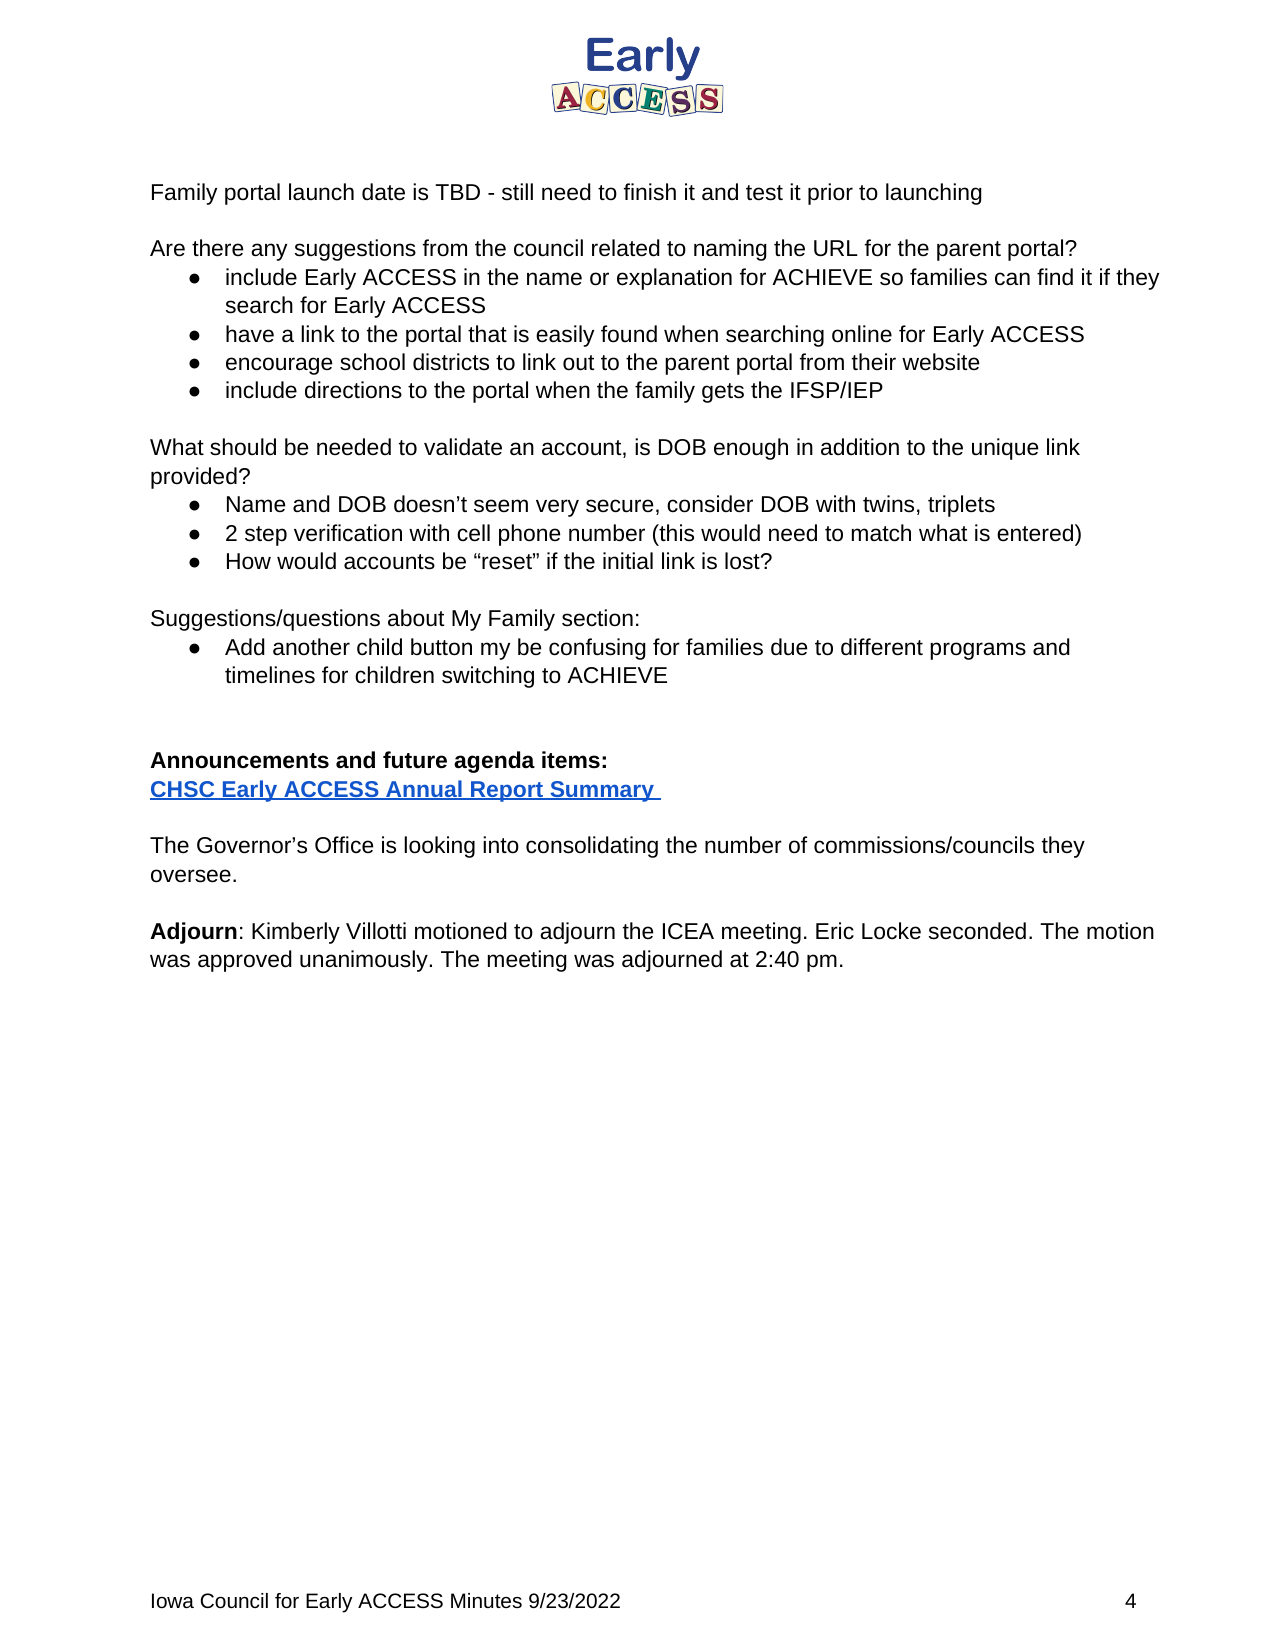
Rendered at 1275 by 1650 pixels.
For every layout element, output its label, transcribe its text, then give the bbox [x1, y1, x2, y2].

list Name and DOB doesn’t seem very secure, consider DOB with twins, triplets [187, 491, 1162, 518]
text Announcements and future agenda items: [150, 747, 1162, 773]
picture [551, 37, 724, 117]
text The Governor’s Office is looking into consolidating the number of commissions/councils they oversee. [150, 832, 1162, 887]
text CHSC Early ACCESS Annual Report Summary [150, 776, 1162, 802]
list have a link to the portal that is easily found when searching online for Early ACCESS [187, 321, 1162, 347]
text Adjourn: Kimberly Villotti motioned to adjourn the ICEA meeting. Eric Locke seconded. The motion was approved unanimously. The meeting was adjourned at 2:40 pm. [150, 918, 1162, 973]
text Suggestions/questions about My Family section: [150, 605, 1162, 631]
list encourage school districts to link out to the parent portal from their website [187, 349, 1162, 375]
list How would accounts be “reset” if the initial link is lost? [187, 548, 1162, 574]
text What should be needed to validate an account, is DOB enough in addition to the unique link provided? [150, 434, 1162, 489]
text Family portal launch date is TBD - still need to finish it and test it prior to launching [150, 178, 1162, 205]
list include directions to the portal when the family gets the IFSP/IEP [187, 377, 1162, 404]
list include Early ACCESS in the name or explanation for ACHIEVE so families can find it if they search for Early ACCESS [187, 264, 1162, 318]
list Add another child button my be confusing for families due to different programs and timelines for children switching to ACHIEVE [187, 633, 1162, 688]
list 2 step verification with cell phone number (this would need to match what is entered) [187, 520, 1162, 546]
text Are there any suggestions from the council related to naming the URL for the parent portal? [150, 235, 1162, 262]
